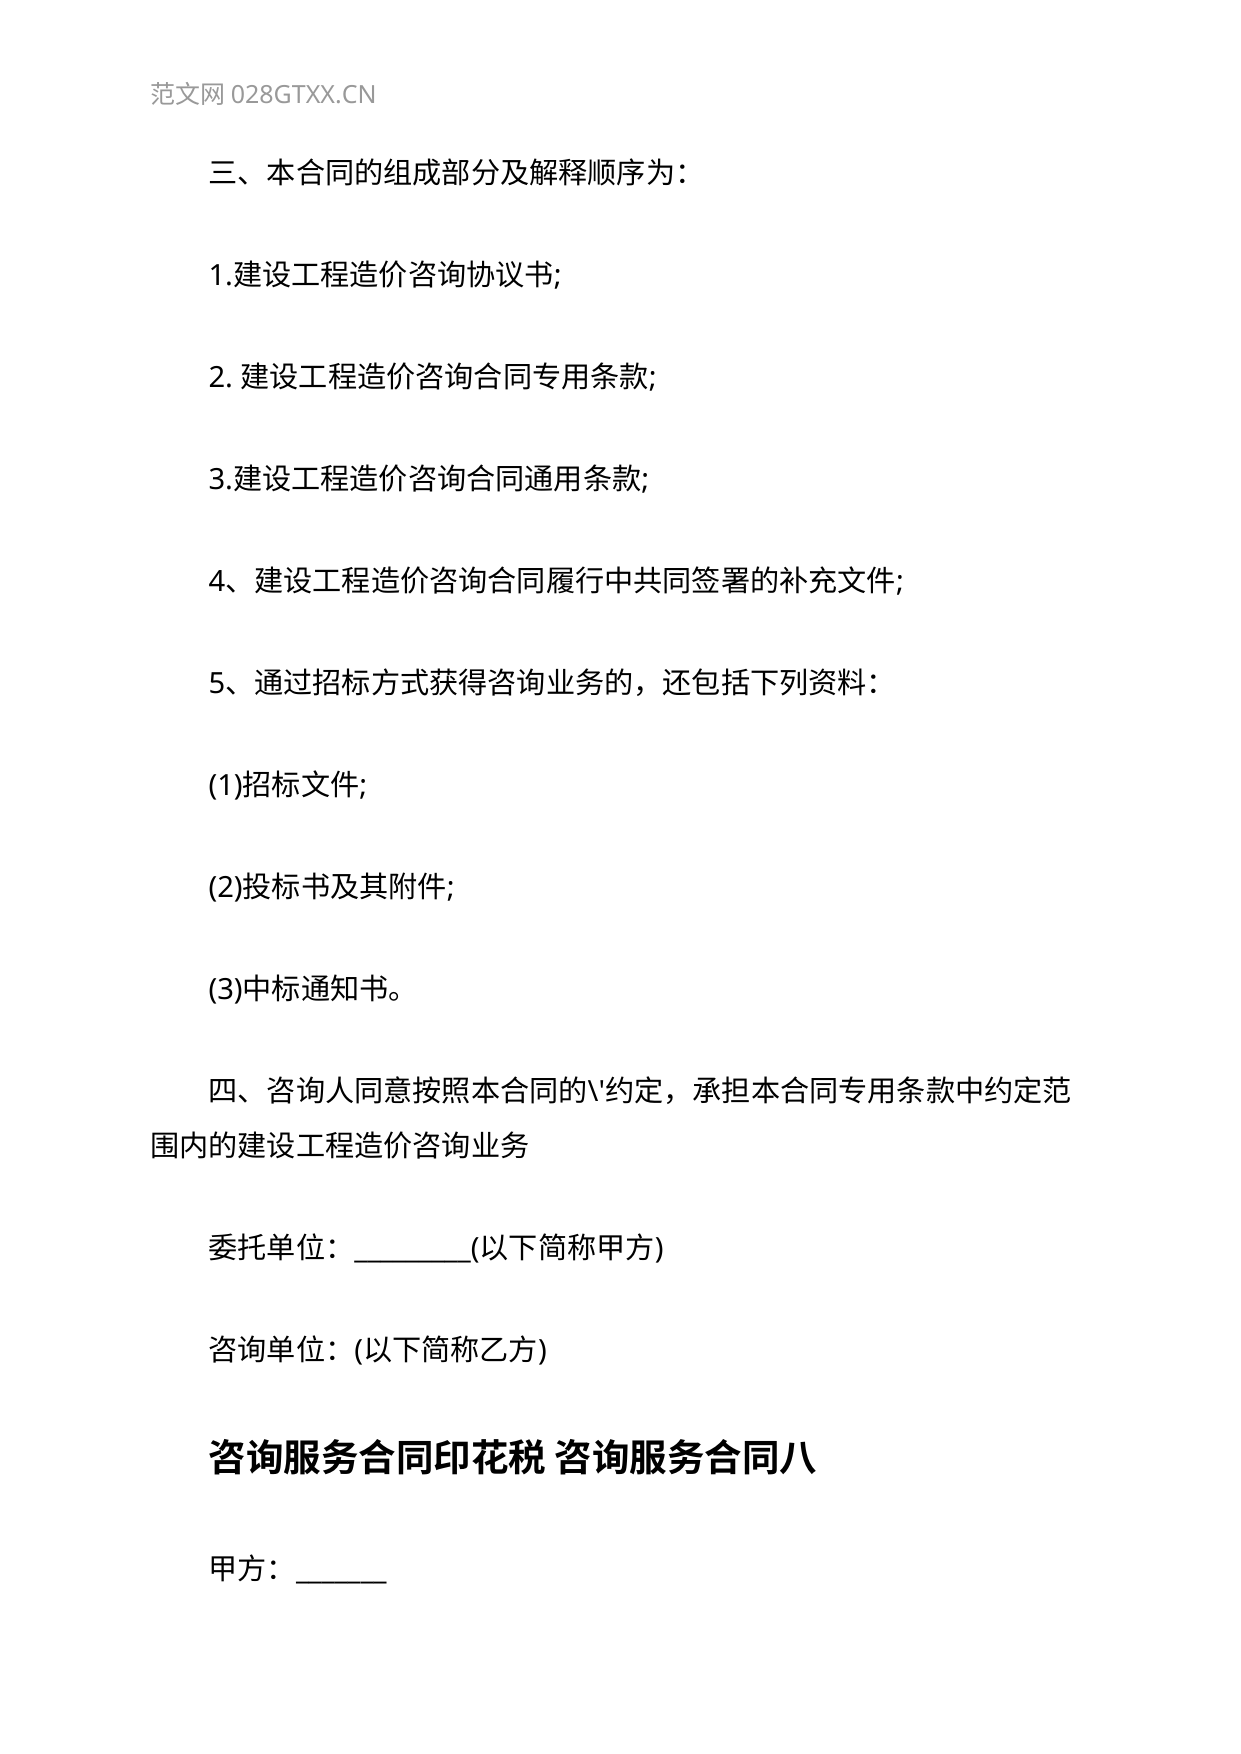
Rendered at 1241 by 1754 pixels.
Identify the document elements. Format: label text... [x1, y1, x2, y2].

text 2. 建设工程造价咨询合同专用条款; [150, 354, 1090, 396]
text (3)中标通知书。 [150, 966, 1090, 1008]
text 1.建设工程造价咨询协议书; [150, 252, 1090, 294]
text (1)招标文件; [150, 762, 1090, 804]
text (2)投标书及其附件; [150, 864, 1090, 906]
text 委托单位：_________(以下简称甲方) [150, 1224, 1090, 1267]
text 咨询单位：(以下简称乙方) [150, 1326, 1090, 1369]
text 5、通过招标方式获得咨询业务的，还包括下列资料： [150, 660, 1090, 702]
text 甲方：_______ [150, 1546, 1090, 1588]
text 4、建设工程造价咨询合同履行中共同签署的补充文件; [150, 558, 1090, 600]
text 3.建设工程造价咨询合同通用条款; [150, 456, 1090, 498]
text 四、咨询人同意按照本合同的\'约定，承担本合同专用条款中约定范围内的建设工程造价咨询业务 [150, 1068, 1090, 1165]
text 咨询服务合同印花税 咨询服务合同八 [150, 1428, 1090, 1483]
text 三、本合同的组成部分及解释顺序为： [150, 150, 1090, 192]
